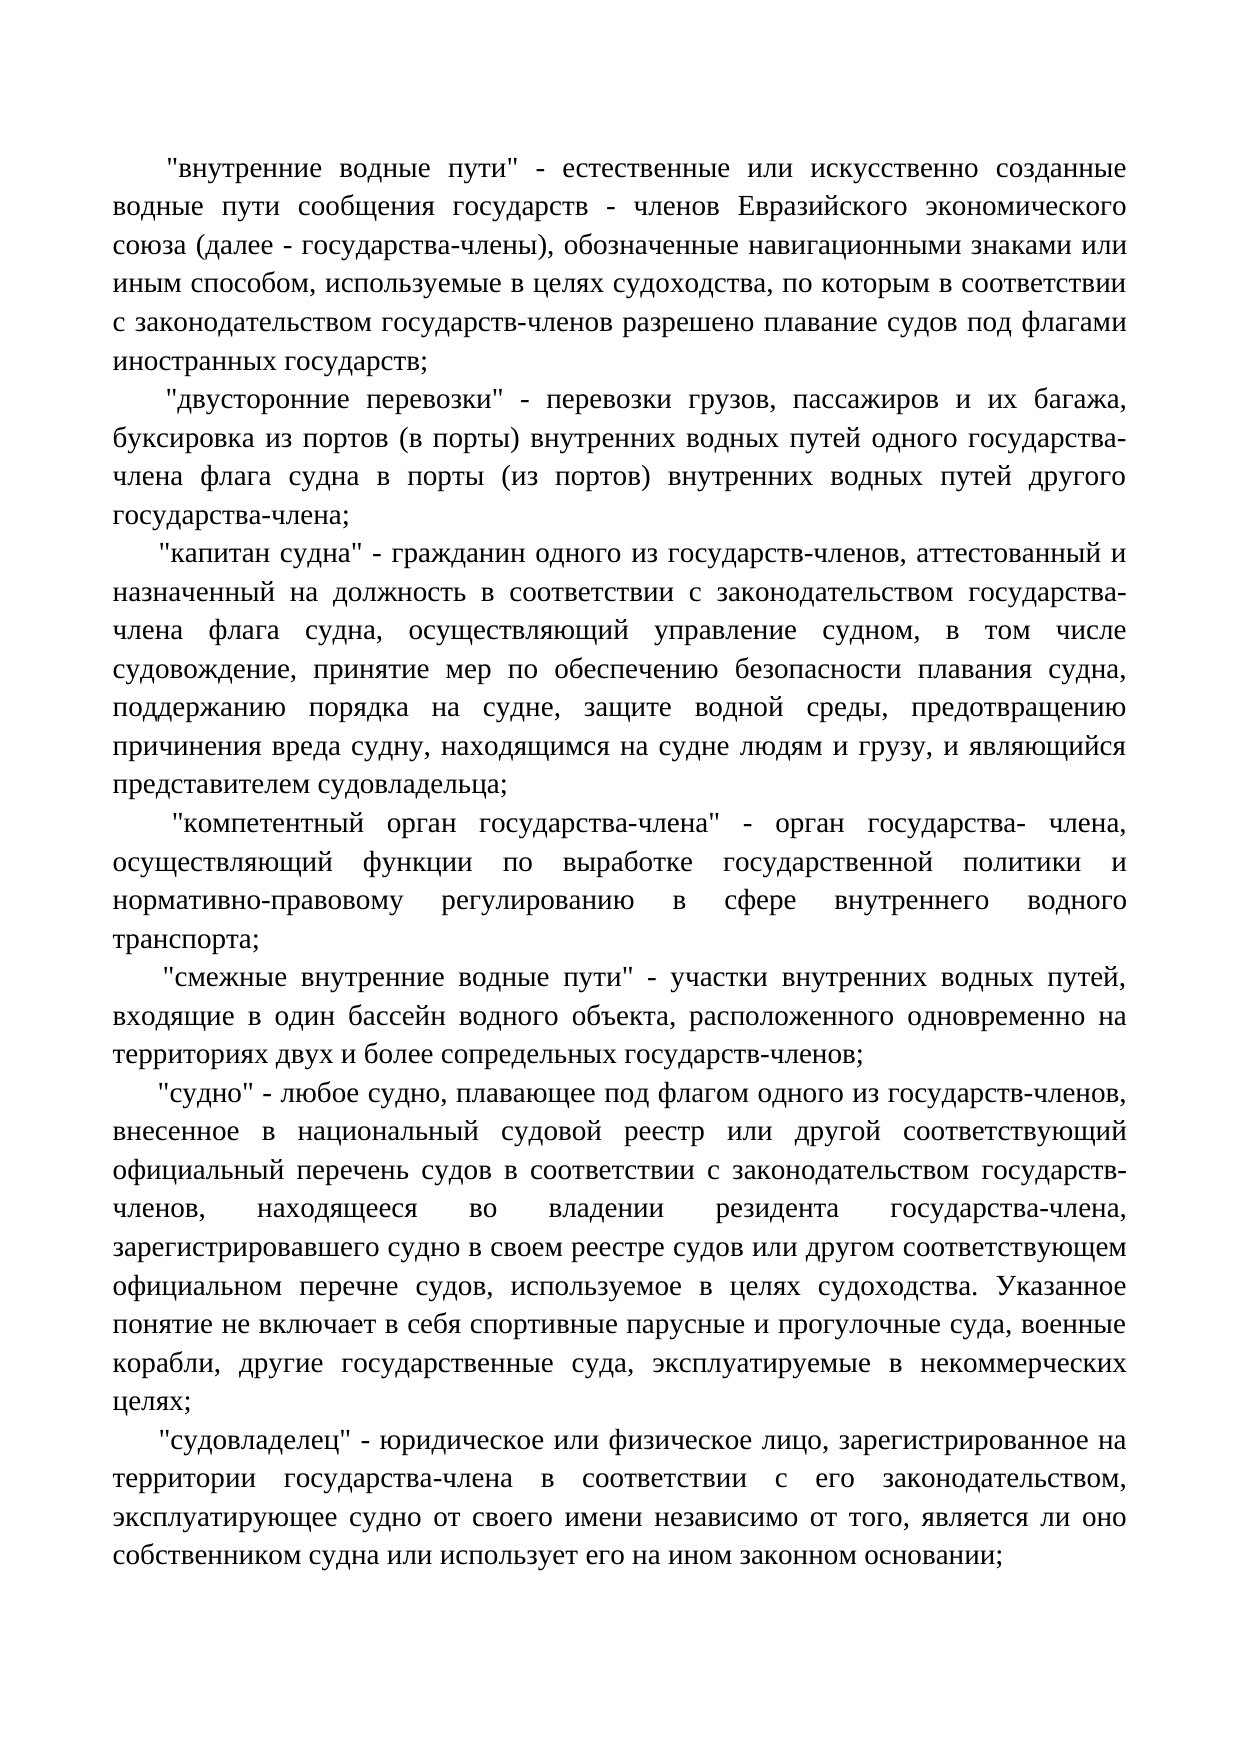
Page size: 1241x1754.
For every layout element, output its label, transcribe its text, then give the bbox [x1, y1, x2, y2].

text "судно" - любое судно, плавающее под флагом одного из государств-членов, внесенное в национальный судовой реестр или другой соответствующий официальный перечень судов в соответствии с законодательством государств-членов, находящееся во владении резидента государства-члена, зарегистрировавшего судно в своем реестре судов или другом соответствующем официальном перечне судов, используемое в целях судоходства. Указанное понятие не включает в себя спортивные парусные и прогулочные суда, военные корабли, другие государственные суда, эксплуатируемые в некоммерческих целях; [112, 1075, 1128, 1417]
text "внутренние водные пути" - естественные или искусственно созданные водные пути сообщения государств - членов Евразийского экономического союза (далее - государства-члены), обозначенные навигационными знаками или иным способом, используемые в целях судоходства, по которым в соответствии с законодательством государств-членов разрешено плавание судов под флагами иностранных государств; [112, 150, 1128, 376]
text "судовладелец" - юридическое или физическое лицо, зарегистрированное на территории государства-члена в соответствии с его законодательством, эксплуатирующее судно от своего имени независимо от того, является ли оно собственником судна или использует его на ином законном основании; [112, 1422, 1128, 1571]
text "смежные внутренние водные пути" - участки внутренних водных путей, входящие в один бассейн водного объекта, расположенного одновременно на территориях двух и более сопредельных государств-членов; [112, 959, 1128, 1070]
text "двусторонние перевозки" - перевозки грузов, пассажиров и их багажа, буксировка из портов (в порты) внутренних водных путей одного государства-члена флага судна в порты (из портов) внутренних водных путей другого государства-члена; [112, 381, 1128, 530]
text "капитан судна" - гражданин одного из государств-членов, аттестованный и назначенный на должность в соответствии с законодательством государства-члена флага судна, осуществляющий управление судном, в том числе судовождение, принятие мер по обеспечению безопасности плавания судна, поддержанию порядка на судне, защите водной среды, предотвращению причинения вреда судну, находящимся на судне людям и грузу, и являющийся представителем судовладельца; [112, 535, 1128, 800]
text "компетентный орган государства-члена" - орган государства- члена, осуществляющий функции по выработке государственной политики и нормативно-правовому регулированию в сфере внутреннего водного транспорта; [112, 805, 1128, 954]
